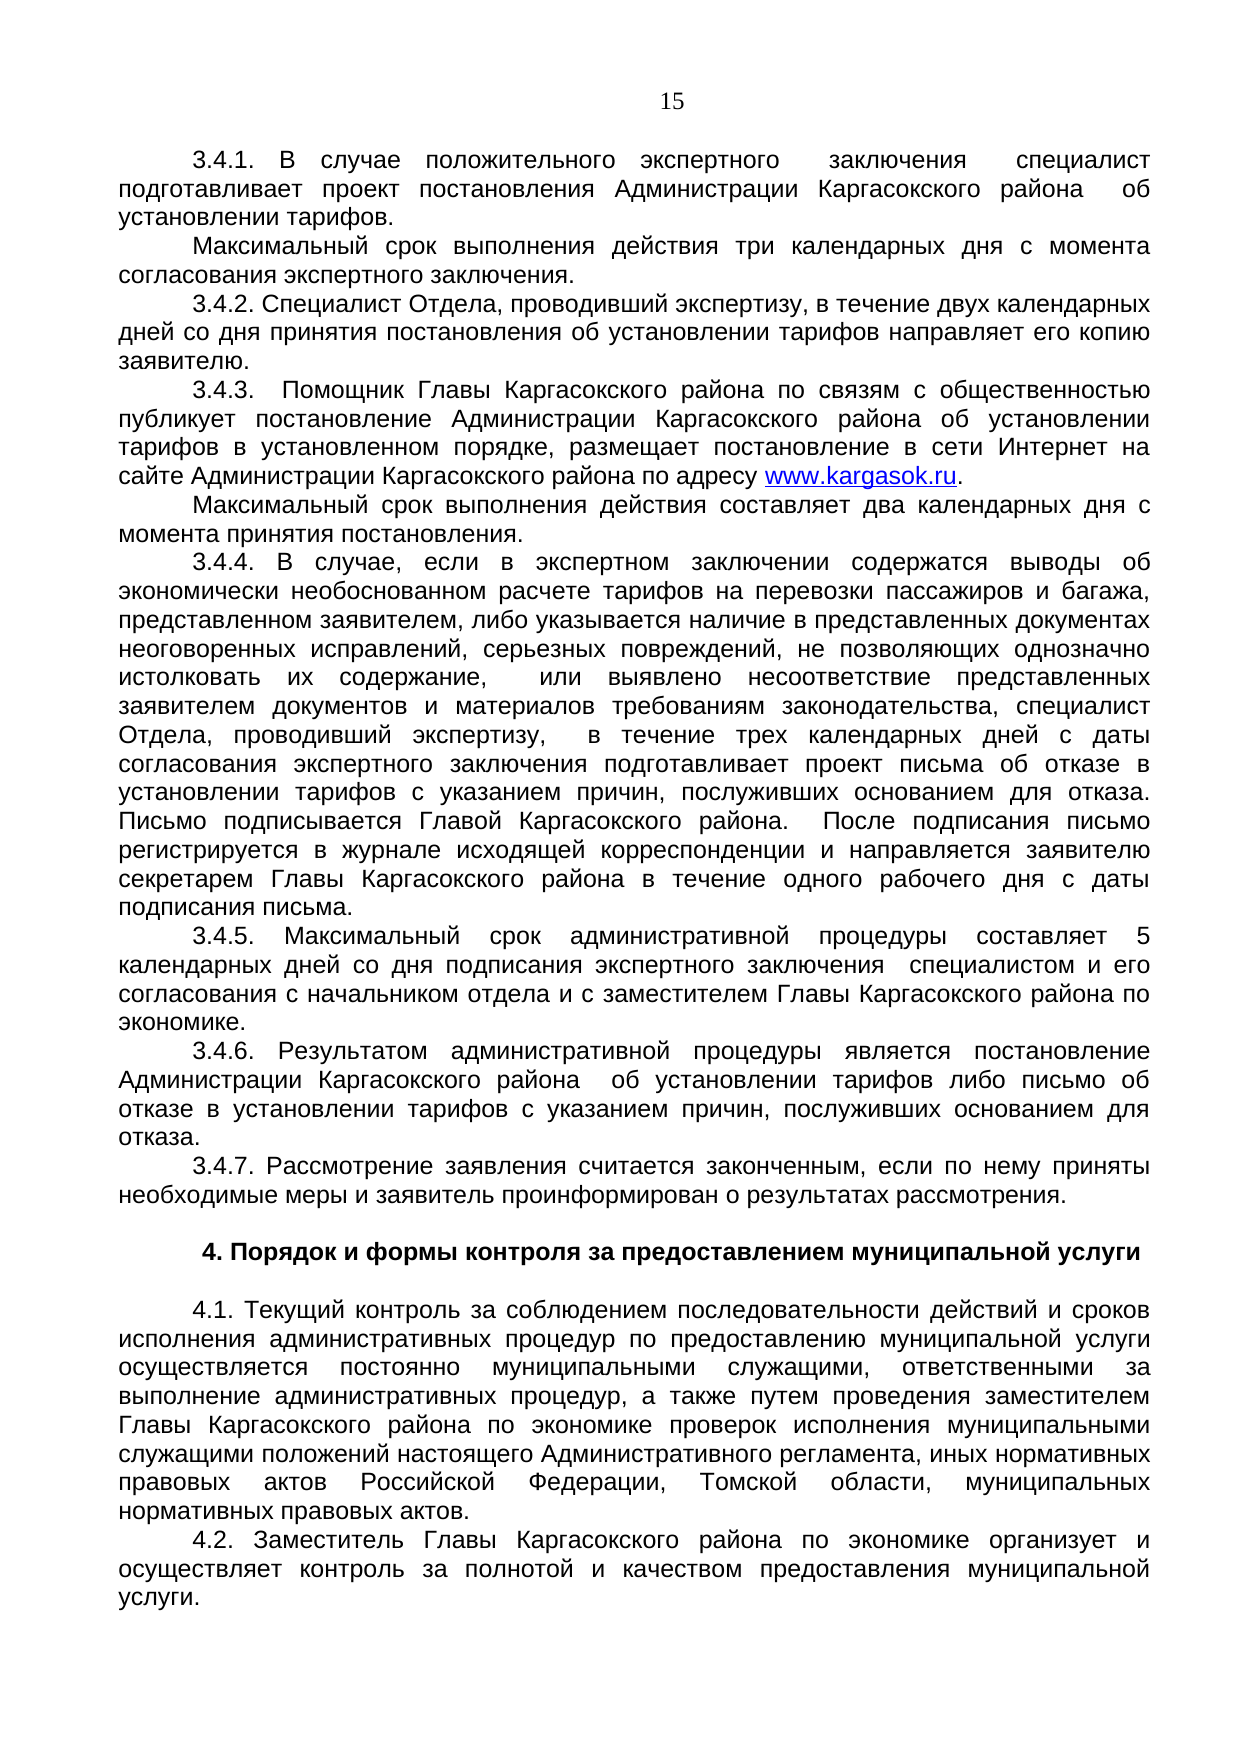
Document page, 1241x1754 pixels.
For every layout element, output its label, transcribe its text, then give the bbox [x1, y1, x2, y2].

text 3.4.3. Помощник Главы Каргасокского района по связям с общественностью публикует постановление Администрации Каргасокского района об установлении тарифов в установленном порядке, размещает постановление в сети Интернет на сайте Администрации Каргасокского района по адресу www.kargasok.ru. [118, 375, 1152, 490]
text 3.4.2. Специалист Отдела, проводивший экспертизу, в течение двух календарных дней со дня принятия постановления об установлении тарифов направляет его копию заявителю. [118, 289, 1152, 375]
text 4. Порядок и формы контроля за предоставлением муниципальной услуги [118, 1237, 1152, 1266]
text Максимальный срок выполнения действия составляет два календарных дня с момента принятия постановления. [118, 490, 1152, 547]
text 3.4.1. В случае положительного экспертного заключения специалист подготавливает проект постановления Администрации Каргасокского района об установлении тарифов. [118, 145, 1152, 231]
text 4.2. Заместитель Главы Каргасокского района по экономике организует и осуществляет контроль за полнотой и качеством предоставления муниципальной услуги. [118, 1525, 1152, 1611]
text 4.1. Текущий контроль за соблюдением последовательности действий и сроков исполнения административных процедур по предоставлению муниципальной услуги осуществляется постоянно муниципальными служащими, ответственными за выполнение административных процедур, а также путем проведения заместителем Главы Каргасокского района по экономике проверок исполнения муниципальными служащими положений настоящего Административного регламента, иных нормативных правовых актов Российской Федерации, Томской области, муниципальных нормативных правовых актов. [118, 1295, 1152, 1525]
text Максимальный срок выполнения действия три календарных дня с момента согласования экспертного заключения. [118, 231, 1152, 289]
text 3.4.6. Результатом административной процедуры является постановление Администрации Каргасокского района об установлении тарифов либо письмо об отказе в установлении тарифов с указанием причин, послуживших основанием для отказа. [118, 1036, 1152, 1151]
text 3.4.7. Рассмотрение заявления считается законченным, если по нему приняты необходимые меры и заявитель проинформирован о результатах рассмотрения. [118, 1151, 1152, 1209]
text 3.4.4. В случае, если в экспертном заключении содержатся выводы об экономически необоснованном расчете тарифов на перевозки пассажиров и багажа, представленном заявителем, либо указывается наличие в представленных документах неоговоренных исправлений, серьезных повреждений, не позволяющих однозначно истолковать их содержание, или выявлено несоответствие представленных заявителем документов и материалов требованиям законодательства, специалист Отдела, проводивший экспертизу, в течение трех календарных дней с даты согласования экспертного заключения подготавливает проект письма об отказе в установлении тарифов с указанием причин, послуживших основанием для отказа. Письмо подписывается Главой Каргасокского района. После подписания письмо регистрируется в журнале исходящей корреспонденции и направляется заявителю секретарем Главы Каргасокского района в течение одного рабочего дня с даты подписания письма. [118, 547, 1152, 921]
text 3.4.5. Максимальный срок административной процедуры составляет 5 календарных дней со дня подписания экспертного заключения специалистом и его согласования с начальником отдела и с заместителем Главы Каргасокского района по экономике. [118, 921, 1152, 1036]
